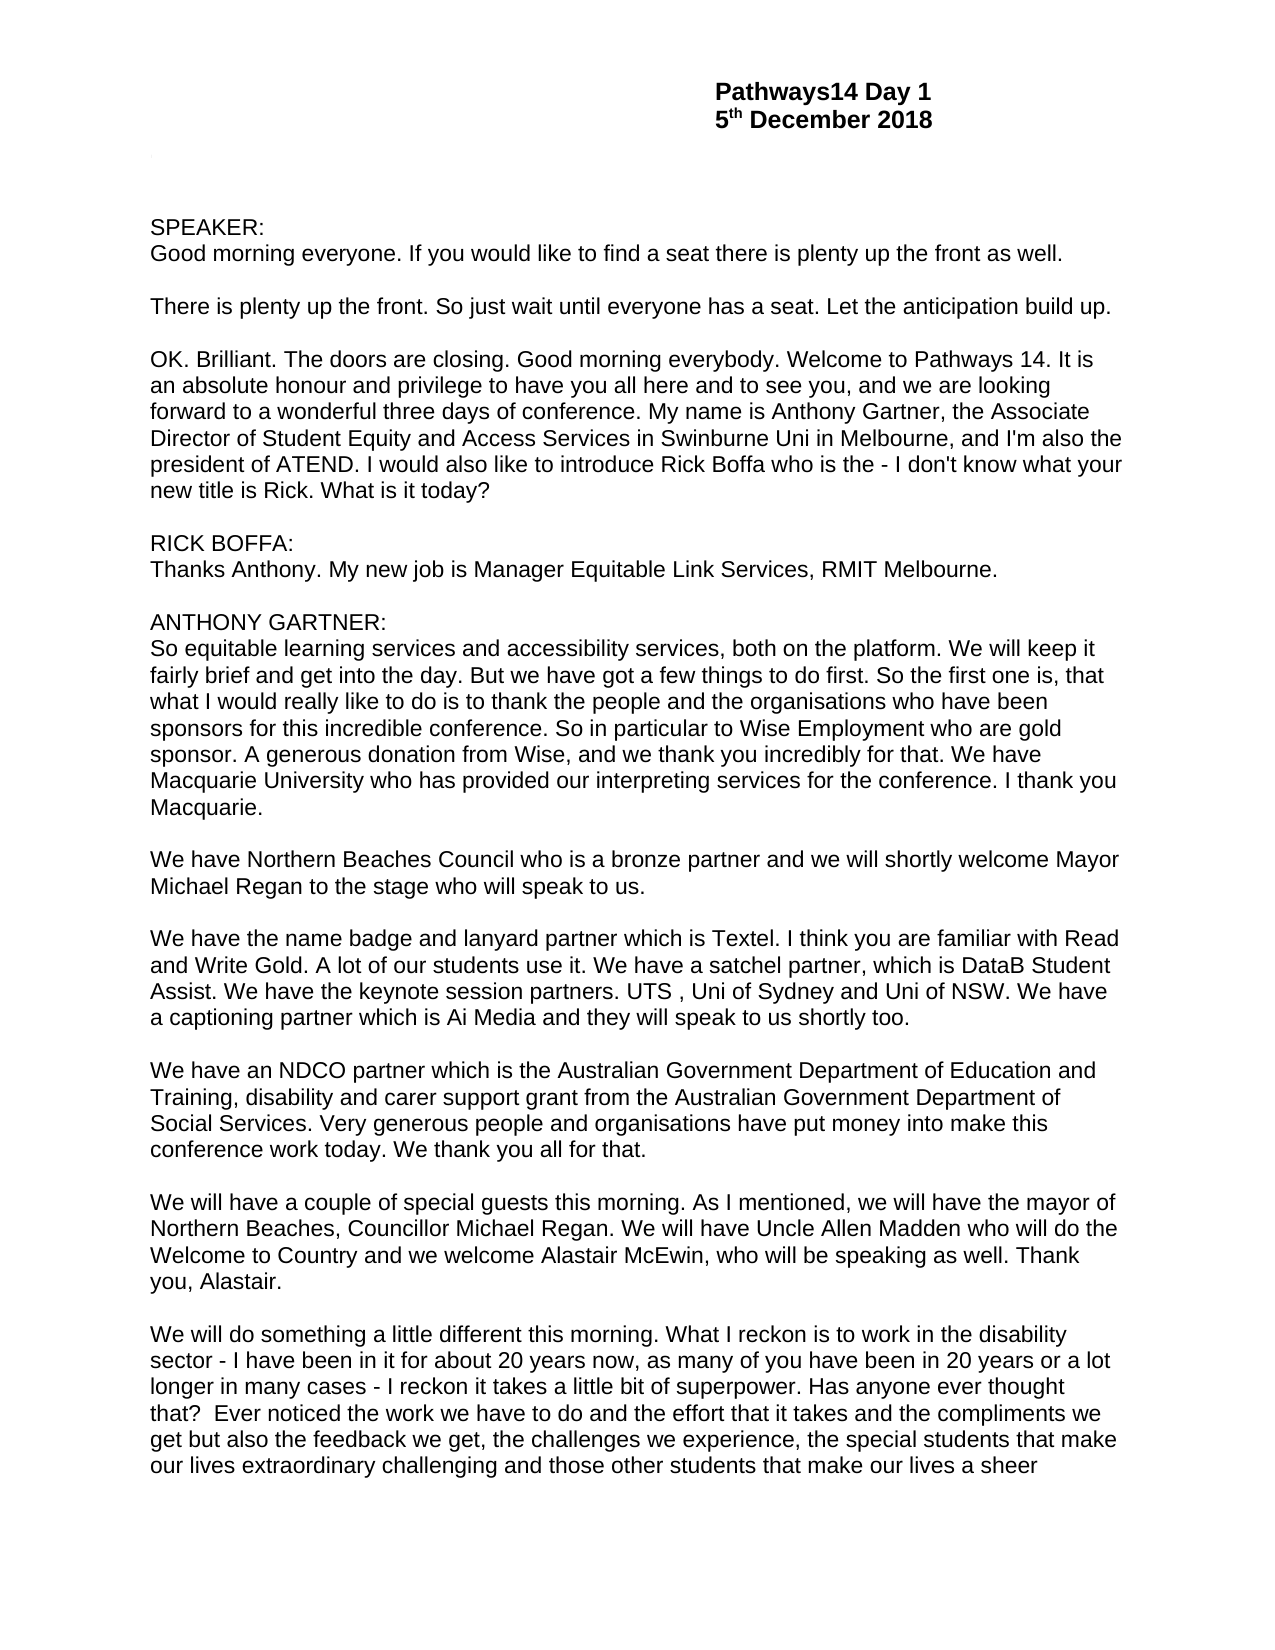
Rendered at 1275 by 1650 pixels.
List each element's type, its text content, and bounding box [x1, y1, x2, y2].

text We will have a couple of special guests this morning. As I mentioned, we will have the mayor of Northern Beaches, Councillor Michael Regan. We will have Uncle Allen Madden who will do the Welcome to Country and we welcome Alastair McEwin, who will be speaking as well. Thank you, Alastair. [150, 1189, 1125, 1294]
text RICK BOFFA: [150, 530, 1125, 556]
text So equitable learning services and accessibility services, both on the platform. We will keep it fairly brief and get into the day. But we have got a few things to do first. So the first one is, that what I would really like to do is to thank the people and the organisations who have been sponsors for this incredible conference. So in particular to Wise Employment who are gold sponsor. A generous donation from Wise, and we thank you incredibly for that. We have Macquarie University who has provided our interpreting services for the conference. I thank you Macquarie. [150, 635, 1125, 820]
text Thanks Anthony. My new job is Manager Equitable Link Services, RMIT Melbourne. [150, 556, 1125, 583]
text OK. Brilliant. The doors are closing. Good morning everybody. Welcome to Pathways 14. It is an absolute honour and privilege to have you all here and to see you, and we are looking forward to a wonderful three days of conference. My name is Anthony Gartner, the Associate Director of Student Equity and Access Services in Swinburne Uni in Melbourne, and I'm also the president of ATEND. I would also like to introduce Rick Boffa who is the - I don't know what your new title is Rick. What is it today? [150, 346, 1125, 504]
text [150, 1321, 1125, 1479]
text There is plenty up the front. So just wait until everyone has a seat. Let the anticipation build up. [150, 293, 1125, 319]
text Good morning everyone. If you would like to find a seat there is plenty up the front as well. [150, 240, 1125, 266]
text We have an NDCO partner which is the Australian Government Department of Education and Training, disability and carer support grant from the Australian Government Department of Social Services. Very generous people and organisations have put money into make this conference work today. We thank you all for that. [150, 1057, 1125, 1162]
text We have Northern Beaches Council who is a bronze partner and we will shortly welcome Mayor Michael Regan to the stage who will speak to us. [150, 846, 1125, 899]
text ANTHONY GARTNER: [150, 609, 1125, 635]
text SPEAKER: [150, 214, 1125, 240]
text We have the name badge and lanyard partner which is Textel. I think you are familiar with Read and Write Gold. A lot of our students use it. We have a satchel partner, which is DataB Student Assist. We have the keynote session partners. UTS , Uni of Sydney and Uni of NSW. We have a captioning partner which is Ai Media and they will speak to us shortly too. [150, 925, 1125, 1031]
